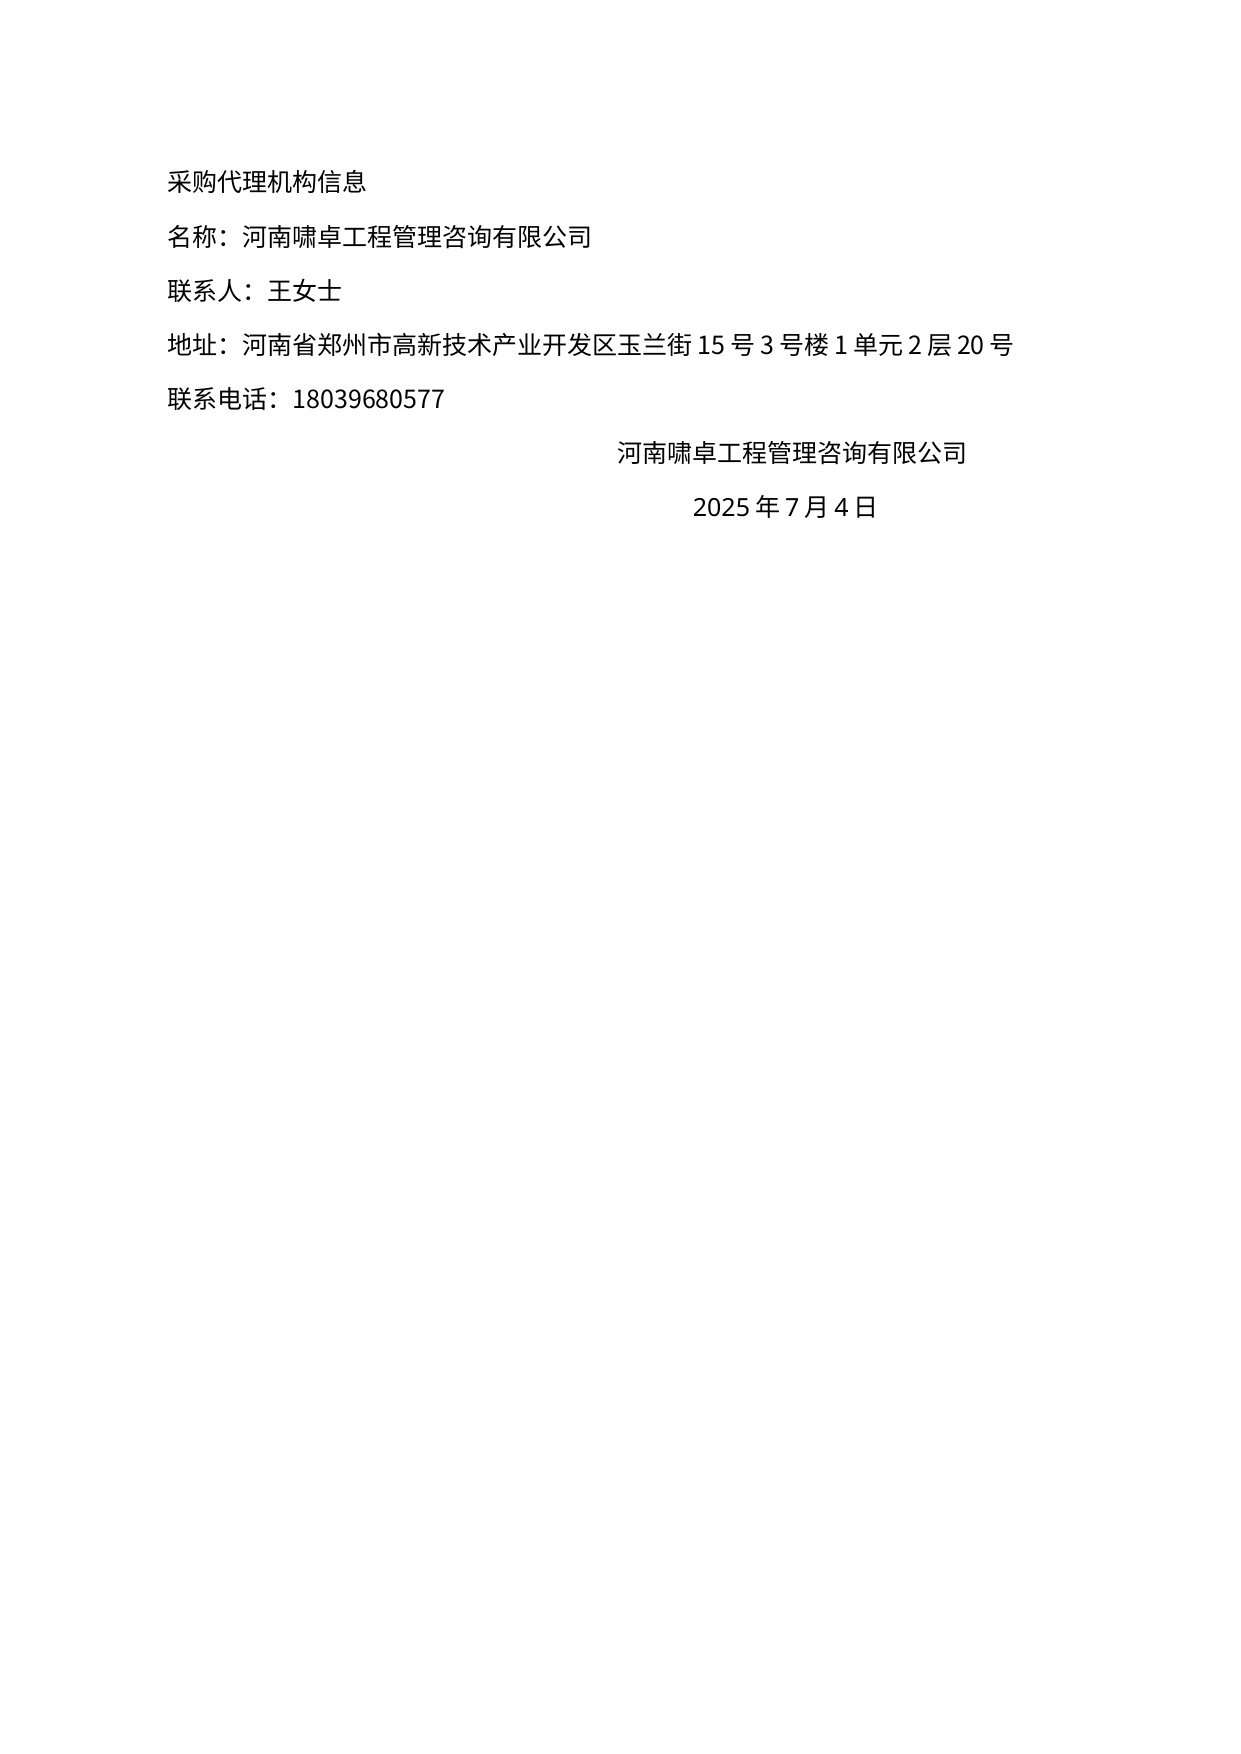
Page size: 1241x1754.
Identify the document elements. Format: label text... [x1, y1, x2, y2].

text 联系人：王女士 [118, 257, 1153, 311]
text 河南啸卓工程管理咨询有限公司 [118, 419, 1153, 473]
text 联系电话：18039680577 [118, 365, 1153, 419]
list 采购代理机构信息 [118, 148, 1153, 203]
list 名称：河南啸卓工程管理咨询有限公司 [118, 203, 1153, 257]
text 地址：河南省郑州市高新技术产业开发区玉兰街15号3号楼1单元2层20号 [118, 311, 1153, 365]
text 2025年7月4日 [118, 473, 1153, 528]
